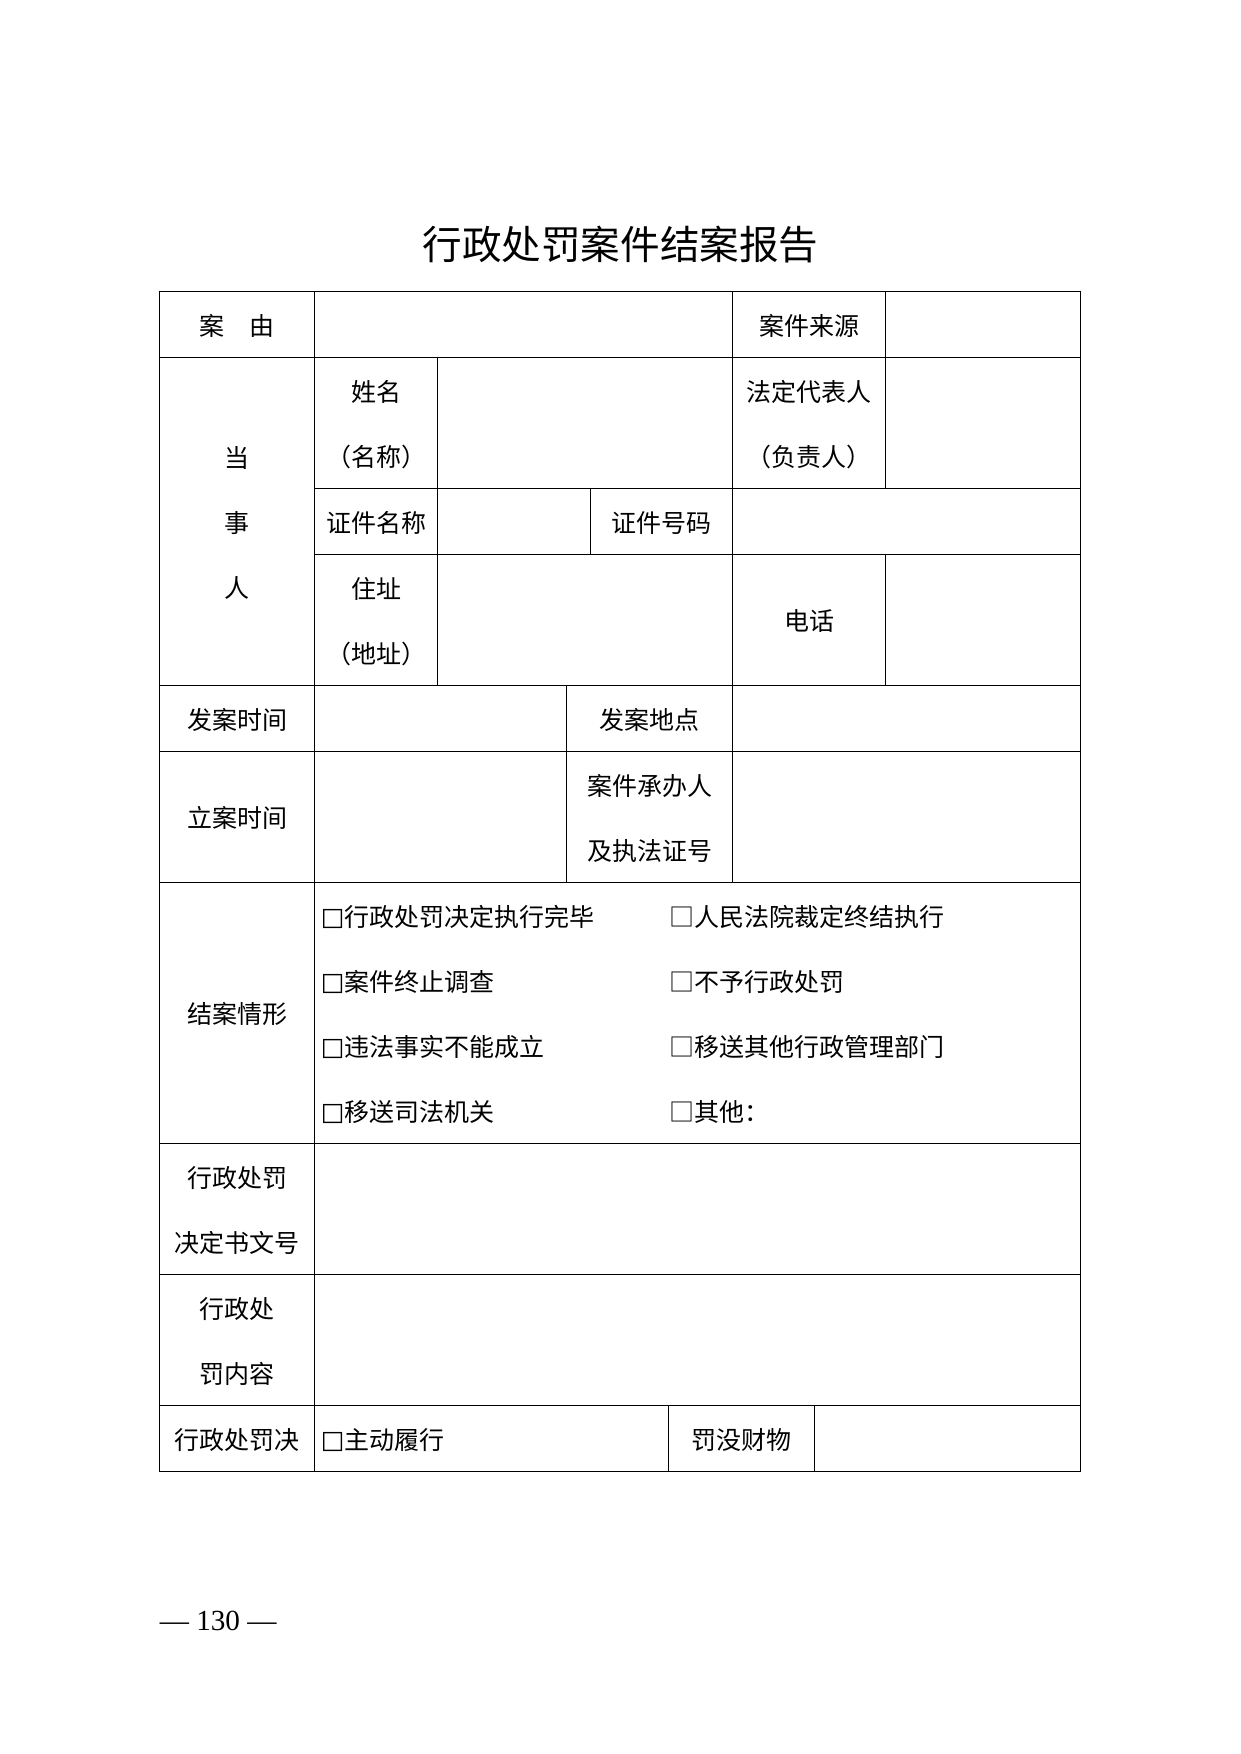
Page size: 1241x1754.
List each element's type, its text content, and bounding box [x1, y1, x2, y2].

table_cell 案件承办人 及执法证号 [567, 752, 732, 882]
table_cell [886, 358, 1080, 488]
table_header [315, 292, 732, 357]
table_header 案件来源 [733, 292, 885, 357]
table_cell [315, 1144, 1080, 1274]
table_cell 行政处罚决定执行方式 [160, 1406, 314, 1471]
table_cell [315, 752, 566, 882]
table_cell 罚没财物 处置情况 [669, 1406, 814, 1471]
table_cell 发案时间 [160, 686, 314, 751]
table_cell 当 事 人 [160, 358, 314, 685]
table_cell [315, 1275, 1080, 1405]
table_cell 法定代表人 （负责人） [733, 358, 885, 488]
table_cell 发案地点 [567, 686, 732, 751]
table_cell 行政处罚 决定书文号 [160, 1144, 314, 1274]
text 行政处罚案件结案报告 [159, 209, 1081, 274]
table_cell [438, 358, 732, 488]
table_cell 立案时间 [160, 752, 314, 882]
table_header [886, 292, 1080, 357]
table_cell 住址 （地址） [315, 555, 437, 685]
table_cell □主动履行 □强制执行 □其他： [315, 1406, 668, 1471]
table_cell 电话 [733, 555, 885, 685]
table_cell □行政处罚决定执行完毕 □人民法院裁定终结执行 □案件终止调查 □不予行政处罚 □违法事实不能成立 □移送其他行政管理部门 □移送司法机关 □其他： [315, 883, 1080, 1143]
table_cell [438, 555, 732, 685]
table_cell 证件号码 [591, 489, 732, 554]
table_cell [733, 489, 1080, 554]
table_header 案 由 [160, 292, 314, 357]
table_cell [815, 1406, 1080, 1471]
table_cell [438, 489, 590, 554]
table_cell 行政处 罚内容 [160, 1275, 314, 1405]
table_cell 结案情形 [160, 883, 314, 1143]
table_cell [886, 555, 1080, 685]
table_cell [315, 686, 566, 751]
table_cell 证件名称 [315, 489, 437, 554]
table_cell [733, 686, 1080, 751]
table_cell [733, 752, 1080, 882]
table_cell 姓名 （名称） [315, 358, 437, 488]
